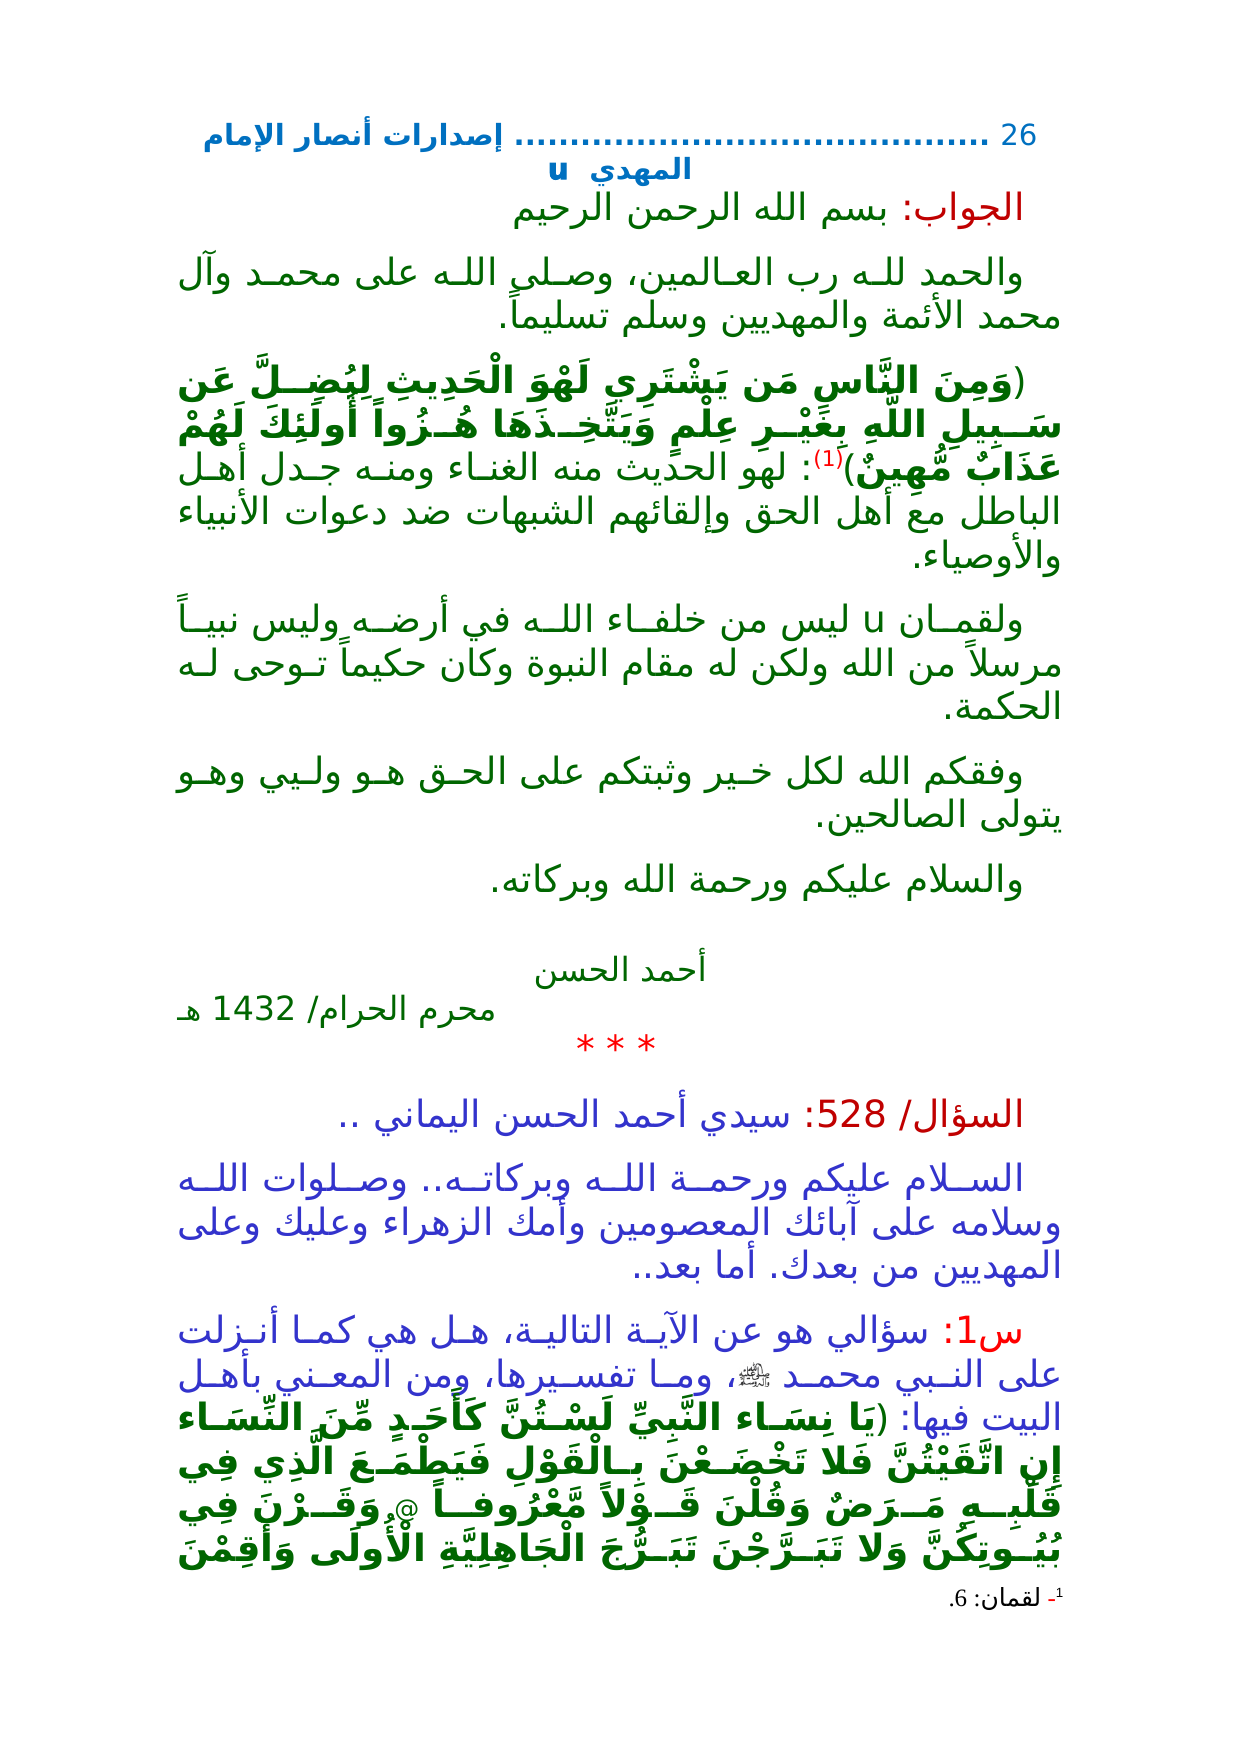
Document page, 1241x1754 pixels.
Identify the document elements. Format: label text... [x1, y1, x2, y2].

text ﴿وَمِنَ النَّاسِ مَن يَشْتَرِي لَهْوَ الْحَدِيثِ لِيُضِلَّ عَن سَبِيلِ اللَّهِ بِغَيْرِ عِلْمٍ وَيَتَّخِذَهَا هُزُواً أُولَئِكَ لَهُمْ عَذَابٌ مُّهِينٌ﴾(): لهو الحديث منه الغناء ومنه جدل أهل الباطل مع أهل الحق وإلقائهم الشبهات ضد دعوات الأنبياء والأوصياء. [177, 359, 1063, 577]
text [177, 1308, 1063, 1570]
text محرم الحرام/ 1432 هـ [177, 989, 1063, 1028]
text والسلام عليكم ورحمة الله وبركاته. [177, 858, 1063, 901]
text والحمد لله رب العالمين، وصلى الله على محمد وآل محمد الأئمة والمهديين وسلم تسليماً. [177, 251, 1063, 338]
text * * * [177, 1028, 1063, 1071]
text ولقمان ليس من خلفاء الله في أرضه وليس نبياً مرسلاً من الله ولكن له مقام النبوة وكان حكيماً توحى له الحكمة. [177, 598, 1063, 729]
text السؤال/ 528: سيدي أحمد الحسن اليماني .. [177, 1092, 1063, 1136]
picture [737, 1361, 770, 1387]
text أحمد الحسن [177, 922, 1063, 989]
text السلام عليكم ورحمة الله وبركاته.. وصلوات الله وسلامه على آبائك المعصومين وأمك الزهراء وعليك وعلى المهديين من بعدك. أما بعد.. [177, 1157, 1063, 1288]
text وفقكم الله لكل خير وثبتكم على الحق هو وليي وهو يتولى الصالحين. [177, 749, 1063, 837]
text الجواب: بسم الله الرحمن الرحيم [177, 186, 1063, 230]
